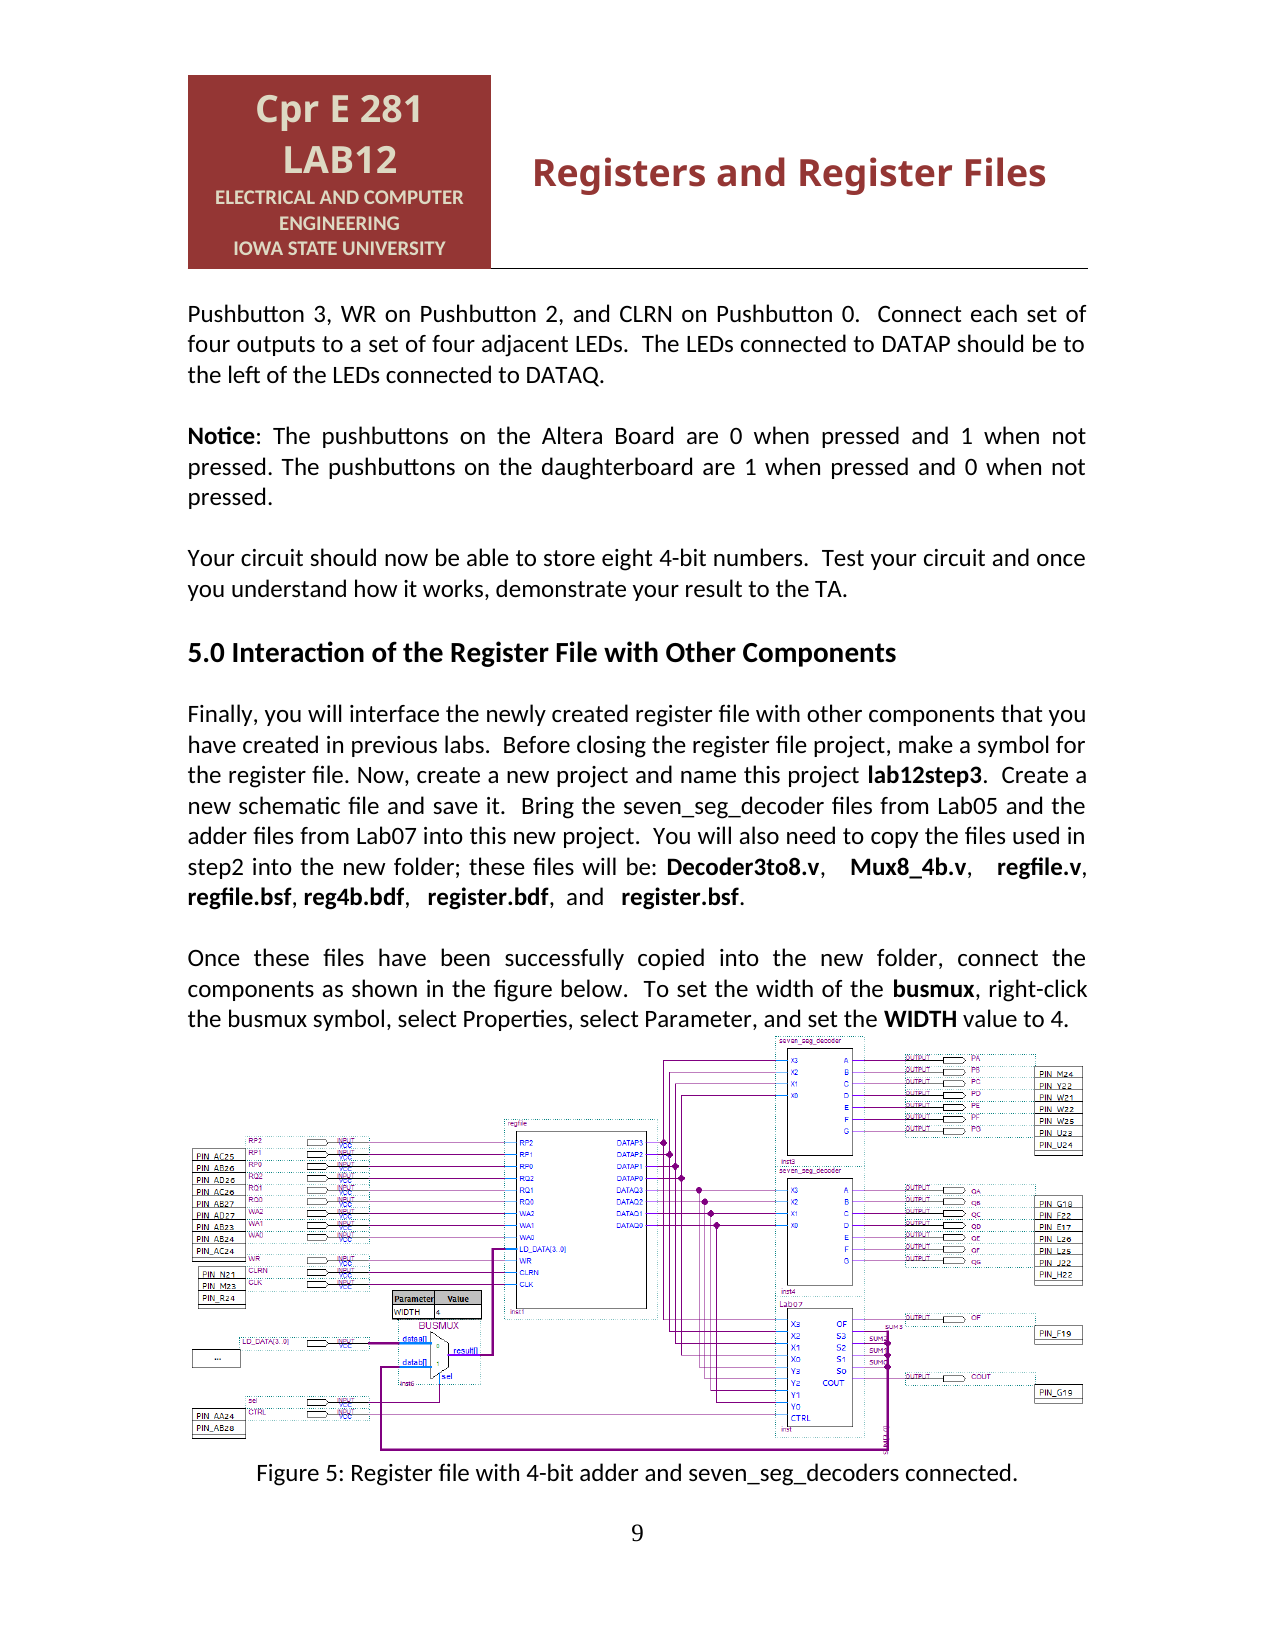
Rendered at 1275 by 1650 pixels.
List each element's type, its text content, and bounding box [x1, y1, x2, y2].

text Once these files have been successfully copied into the new folder, connect the components as shown in the figure below. To set the width of the busmux, right-click the busmux symbol, select Properties, select Parameter, and set the WIDTH value to 4. [187, 942, 1087, 1033]
text Finally, you will interface the newly created register file with other components that you have created in previous labs. Before closing the register file project, make a symbol for the register file. Now, create a new project and name this project lab12step3. Create a new schematic file and save it. Bring the seven_seg_decoder files from Lab05 and the adder files from Lab07 into this new project. You will also need to copy the files used in step2 into the new folder; these files will be: Decoder3to8.v, Mux8_4b.v, regfile.v, regfile.bsf, reg4b.bdf, register.bdf, and register.bsf. [187, 698, 1087, 912]
subtitle 5.0 Interaction of the Register File with Other Components [187, 634, 1087, 669]
text Notice: The pushbuttons on the Altera Board are 0 when pressed and 1 when not pressed. The pushbuttons on the daughterboard are 1 when pressed and 0 when not pressed. [187, 420, 1087, 512]
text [187, 298, 1087, 390]
text Your circuit should now be able to store eight 4-bit numbers. Test your circuit and once you understand how it works, demonstrate your result to the TA. [187, 542, 1087, 603]
text Figure 5: Register file with 4-bit adder and seven_seg_decoders connected. [187, 1457, 1087, 1488]
picture [187, 1033, 1088, 1457]
